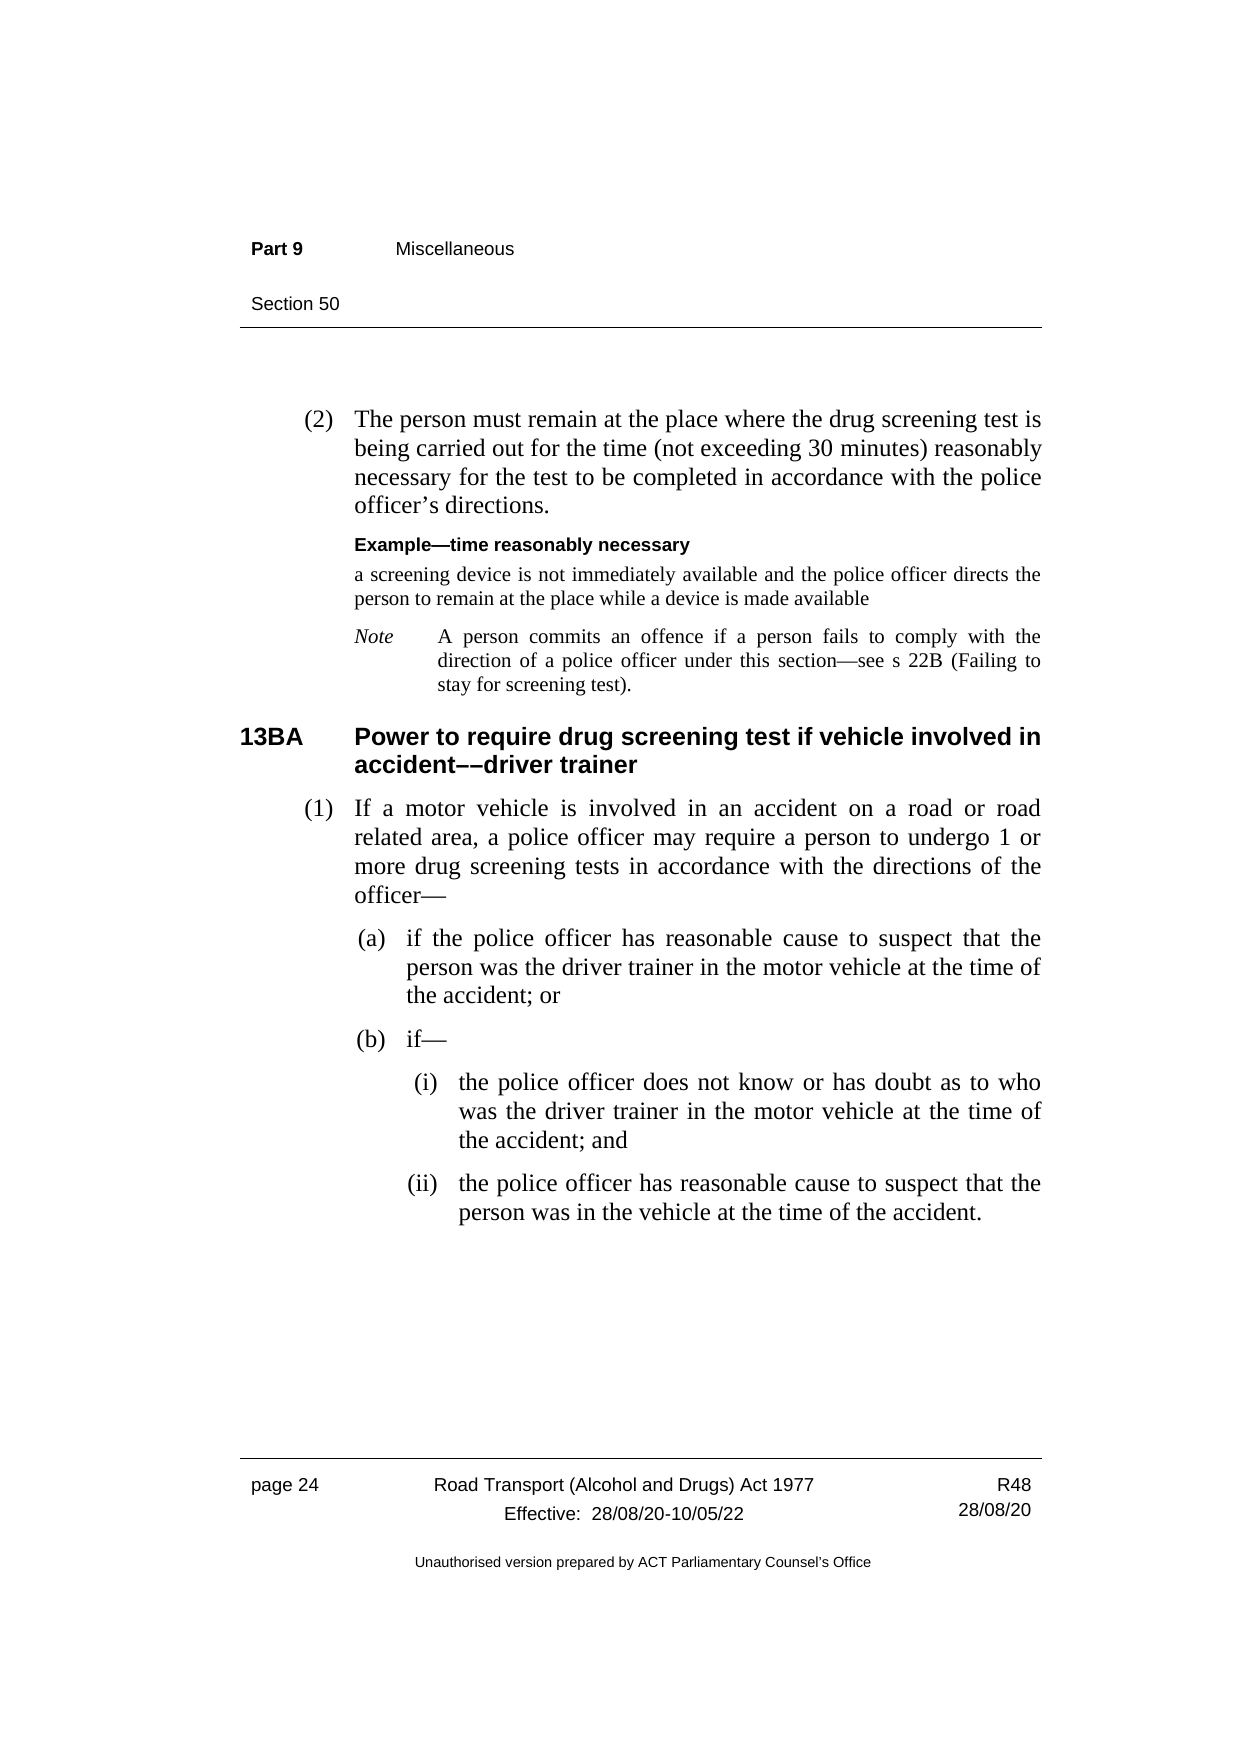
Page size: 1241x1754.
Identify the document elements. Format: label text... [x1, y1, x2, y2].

text Note A person commits an offence if a person fails to comply with the direction of a police officer under this section—see s 22B (Failing to stay for screening test). [354, 624, 1042, 696]
text 13BA Power to require drug screening test if vehicle involved in accident––driver trainer [239, 721, 1042, 779]
text (b) if— [239, 1024, 1042, 1053]
text (a) if the police officer has reasonable cause to suspect that the person was the driver trainer in the motor vehicle at the time of the accident; or [239, 923, 1042, 1009]
text a screening device is not immediately available and the police officer directs the person to remain at the place while a device is made available [354, 562, 1042, 610]
text (i) the police officer does not know or has doubt as to who was the driver trainer in the motor vehicle at the time of the accident; and [239, 1067, 1042, 1153]
text (ii) the police officer has reasonable cause to suspect that the person was in the vehicle at the time of the accident. [239, 1168, 1042, 1226]
text Example—time reasonably necessary [354, 534, 1042, 555]
text (2) The person must remain at the place where the drug screening test is being carried out for the time (not exceeding 30 minutes) reasonably necessary for the test to be completed in accordance with the police officer’s directions. [239, 404, 1042, 519]
text (1) If a motor vehicle is involved in an accident on a road or road related area, a police officer may require a person to undergo 1 or more drug screening tests in accordance with the directions of the officer— [239, 793, 1042, 908]
